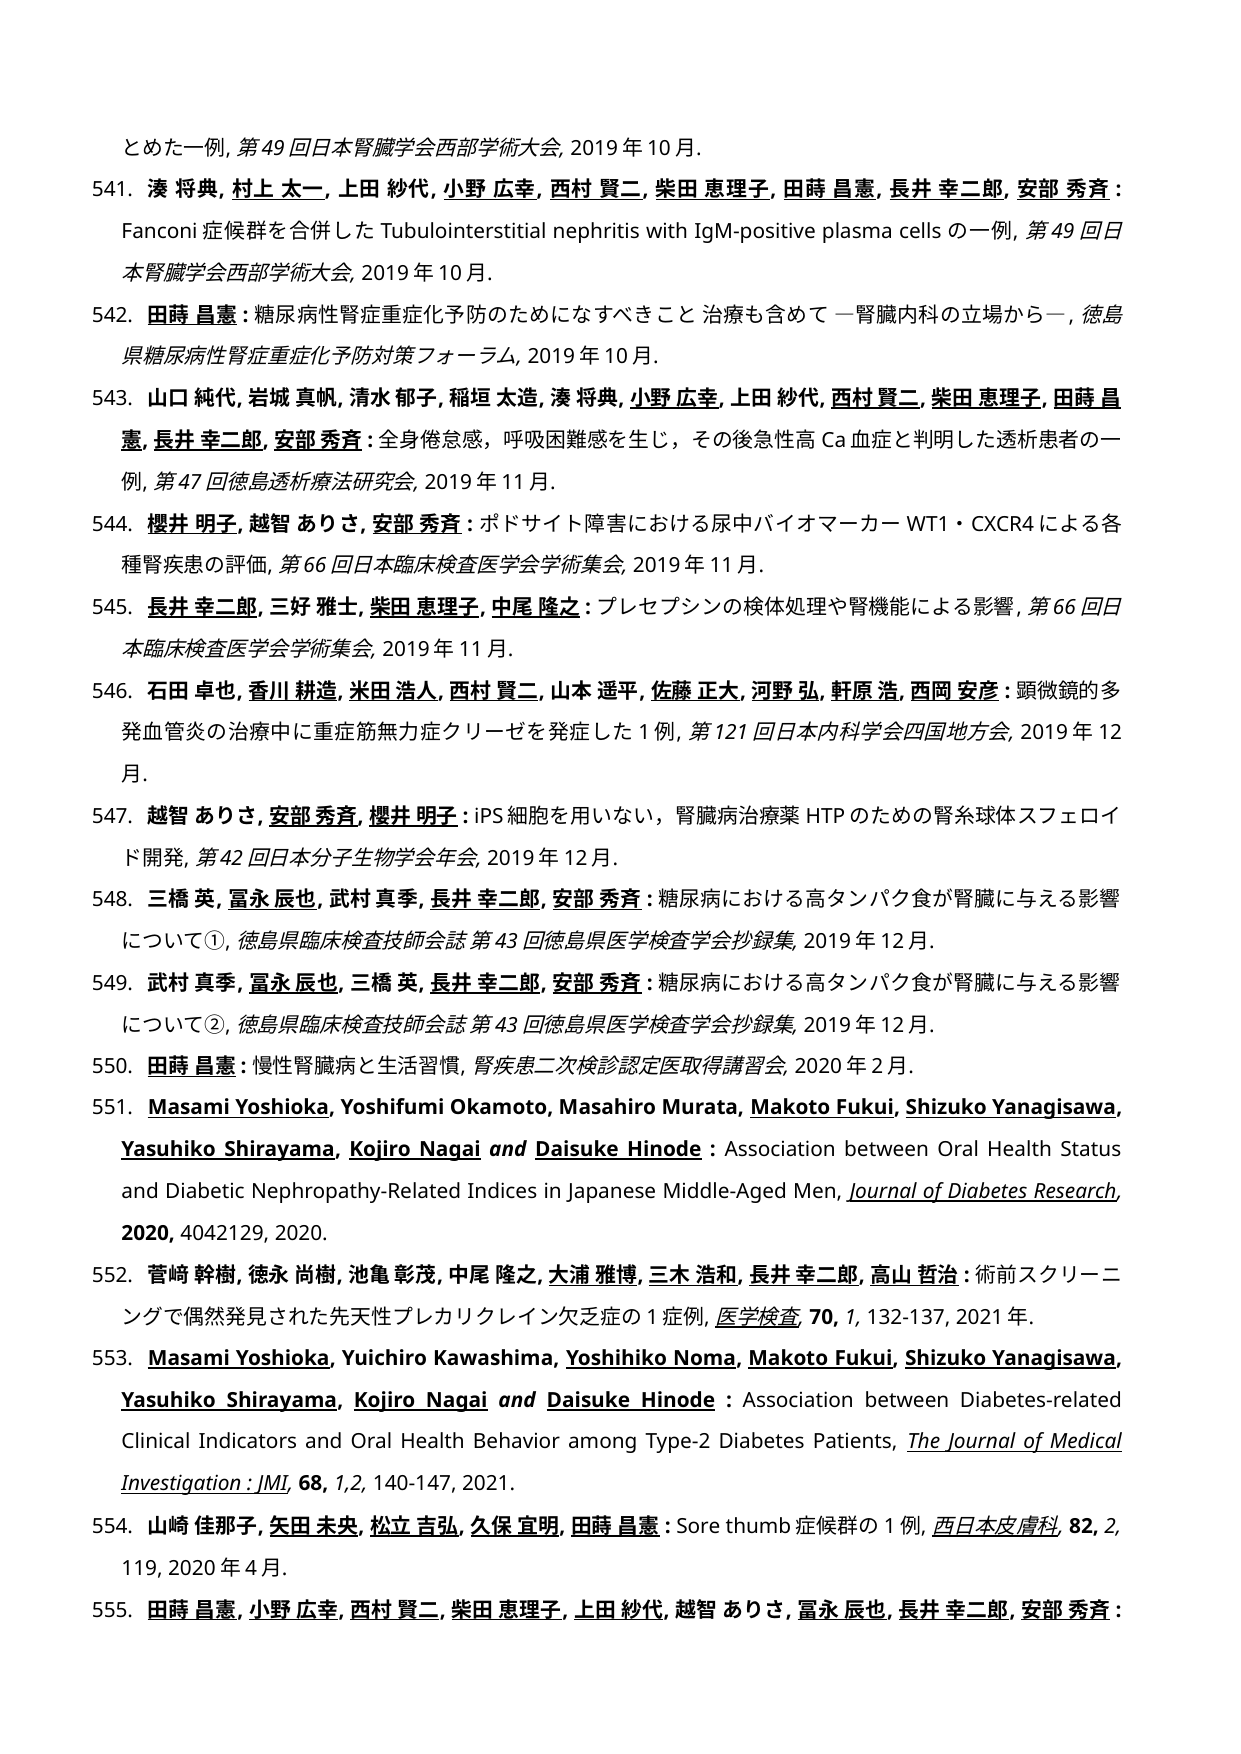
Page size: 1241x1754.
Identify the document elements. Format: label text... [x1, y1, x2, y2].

list 湊 将典, 村上 太一, 上田 紗代, 小野 広幸, 西村 賢二, 柴田 恵理子, 田蒔 昌憲, 長井 幸二郎, 安部 秀斉 : Fanconi症候群を合併したTubulointerstitial nephritis with IgM-positive plasma cellsの一例, 第49回日本腎臓学会西部学術大会, 2019年10月. [92, 167, 1122, 292]
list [92, 125, 1122, 167]
list 菅﨑 幹樹, 徳永 尚樹, 池亀 彰茂, 中尾 隆之, 大浦 雅博, 三木 浩和, 長井 幸二郎, 高山 哲治 : 術前スクリーニングで偶然発見された先天性プレカリクレイン欠乏症の1症例, 医学検査, 70, 1, 132-137, 2021年. [92, 1253, 1122, 1336]
list Masami Yoshioka, Yoshifumi Okamoto, Masahiro Murata, Makoto Fukui, Shizuko Yanagisawa, Yasuhiko Shirayama, Kojiro Nagai and Daisuke Hinode : Association between Oral Health Status and Diabetic Nephropathy-Related Indices in Japanese Middle-Aged Men, Journal of Diabetes Research, 2020, 4042129, 2020. [92, 1086, 1122, 1253]
list 山口 純代, 岩城 真帆, 清水 郁子, 稲垣 太造, 湊 将典, 小野 広幸, 上田 紗代, 西村 賢二, 柴田 恵理子, 田蒔 昌憲, 長井 幸二郎, 安部 秀斉 : 全身倦怠感，呼吸困難感を生じ，その後急性高Ca血症と判明した透析患者の一例, 第47回徳島透析療法研究会, 2019年11月. [92, 376, 1122, 501]
list 石田 卓也, 香川 耕造, 米田 浩人, 西村 賢二, 山本 遥平, 佐藤 正大, 河野 弘, 軒原 浩, 西岡 安彦 : 顕微鏡的多発血管炎の治療中に重症筋無力症クリーゼを発症した1例, 第121回日本内科学会四国地方会, 2019年12月. [92, 668, 1122, 793]
list 越智 ありさ, 安部 秀斉, 櫻井 明子 : iPS細胞を用いない，腎臓病治療薬HTPのための腎糸球体スフェロイド開発, 第42回日本分子生物学会年会, 2019年12月. [92, 793, 1122, 877]
list 山崎 佳那子, 矢田 未央, 松立 吉弘, 久保 宜明, 田蒔 昌憲 : Sore thumb症候群の1例, 西日本皮膚科, 82, 2, 119, 2020年4月. [92, 1503, 1122, 1587]
list 長井 幸二郎, 三好 雅士, 柴田 恵理子, 中尾 隆之 : プレセプシンの検体処理や腎機能による影響, 第66回日本臨床検査医学会学術集会, 2019年11月. [92, 584, 1122, 668]
list 櫻井 明子, 越智 ありさ, 安部 秀斉 : ポドサイト障害における尿中バイオマーカーWT1・CXCR4による各種腎疾患の評価, 第66回日本臨床検査医学会学術集会, 2019年11月. [92, 501, 1122, 584]
list 武村 真季, 冨永 辰也, 三橋 英, 長井 幸二郎, 安部 秀斉 : 糖尿病における高タンパク食が腎臓に与える影響について②, 徳島県臨床検査技師会誌 第43回徳島県医学検査学会抄録集, 2019年12月. [92, 961, 1122, 1044]
list Masami Yoshioka, Yuichiro Kawashima, Yoshihiko Noma, Makoto Fukui, Shizuko Yanagisawa, Yasuhiko Shirayama, Kojiro Nagai and Daisuke Hinode : Association between Diabetes-related Clinical Indicators and Oral Health Behavior among Type-2 Diabetes Patients, The Journal of Medical Investigation : JMI, 68, 1,2, 140-147, 2021. [92, 1336, 1122, 1503]
list 三橋 英, 冨永 辰也, 武村 真季, 長井 幸二郎, 安部 秀斉 : 糖尿病における高タンパク食が腎臓に与える影響について①, 徳島県臨床検査技師会誌 第43回徳島県医学検査学会抄録集, 2019年12月. [92, 877, 1122, 961]
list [92, 1587, 1122, 1629]
list 田蒔 昌憲 : 慢性腎臓病と生活習慣, 腎疾患二次検診認定医取得講習会, 2020年2月. [92, 1044, 1122, 1086]
list 田蒔 昌憲 : 糖尿病性腎症重症化予防のためになすべきこと 治療も含めて ―腎臓内科の立場から―, 徳島県糖尿病性腎症重症化予防対策フォーラム, 2019年10月. [92, 292, 1122, 376]
